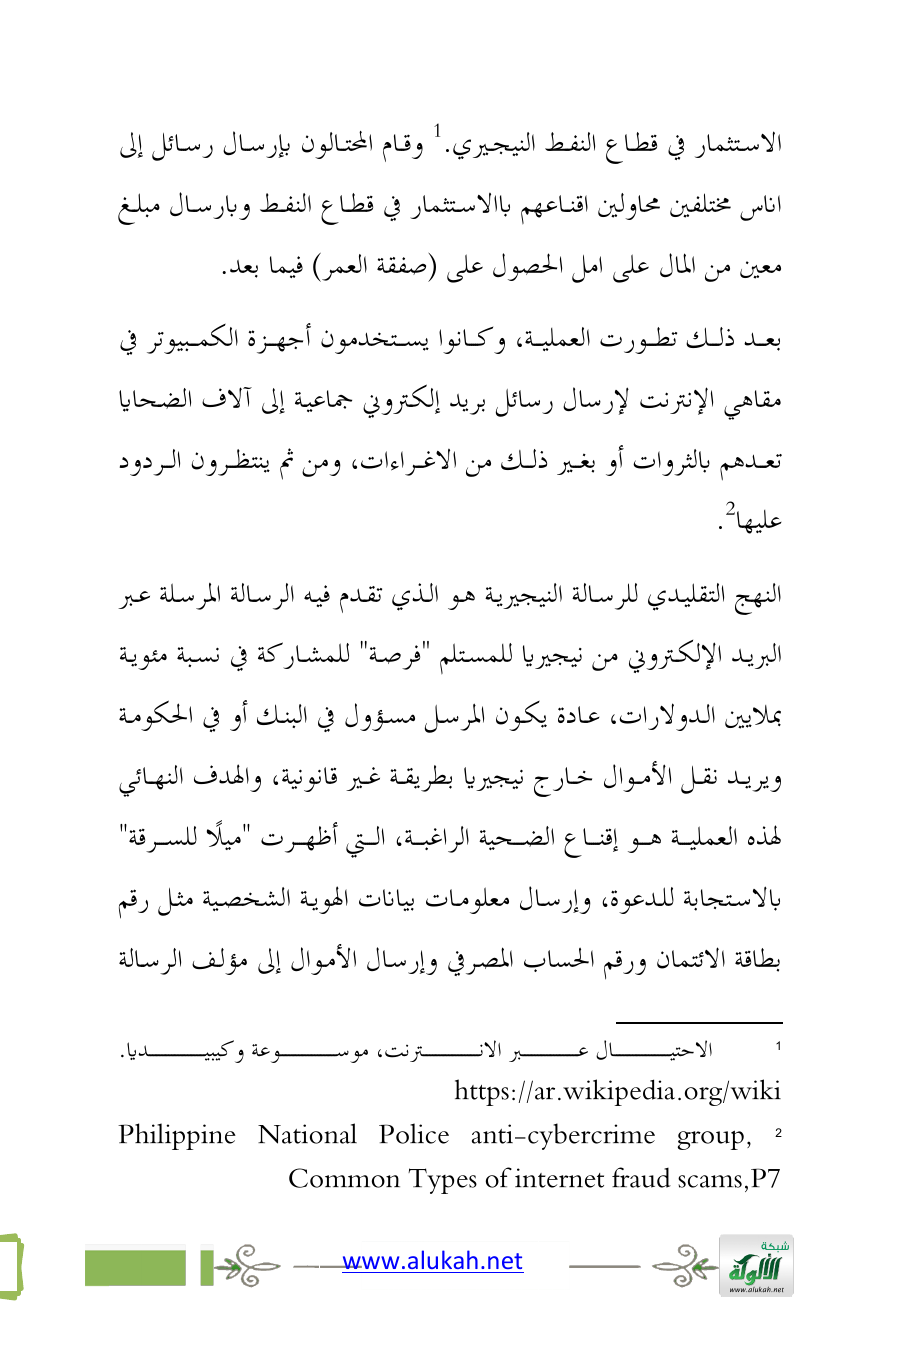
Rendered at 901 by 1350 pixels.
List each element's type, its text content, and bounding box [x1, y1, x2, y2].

text بعد ذلك تطورت العملية، وكانوا يستخدمون أجهزة الكمبيوتر في مقاهي الإنترنت لإرسال رسائل بريد إلكتروني جماعية إلى آلاف الضحايا تعدهم بالثروات أو بغير ذلك من الاغراءات، ومن ثم ينتظرون الردود عليها. [118, 313, 782, 548]
picture [85, 1231, 815, 1310]
